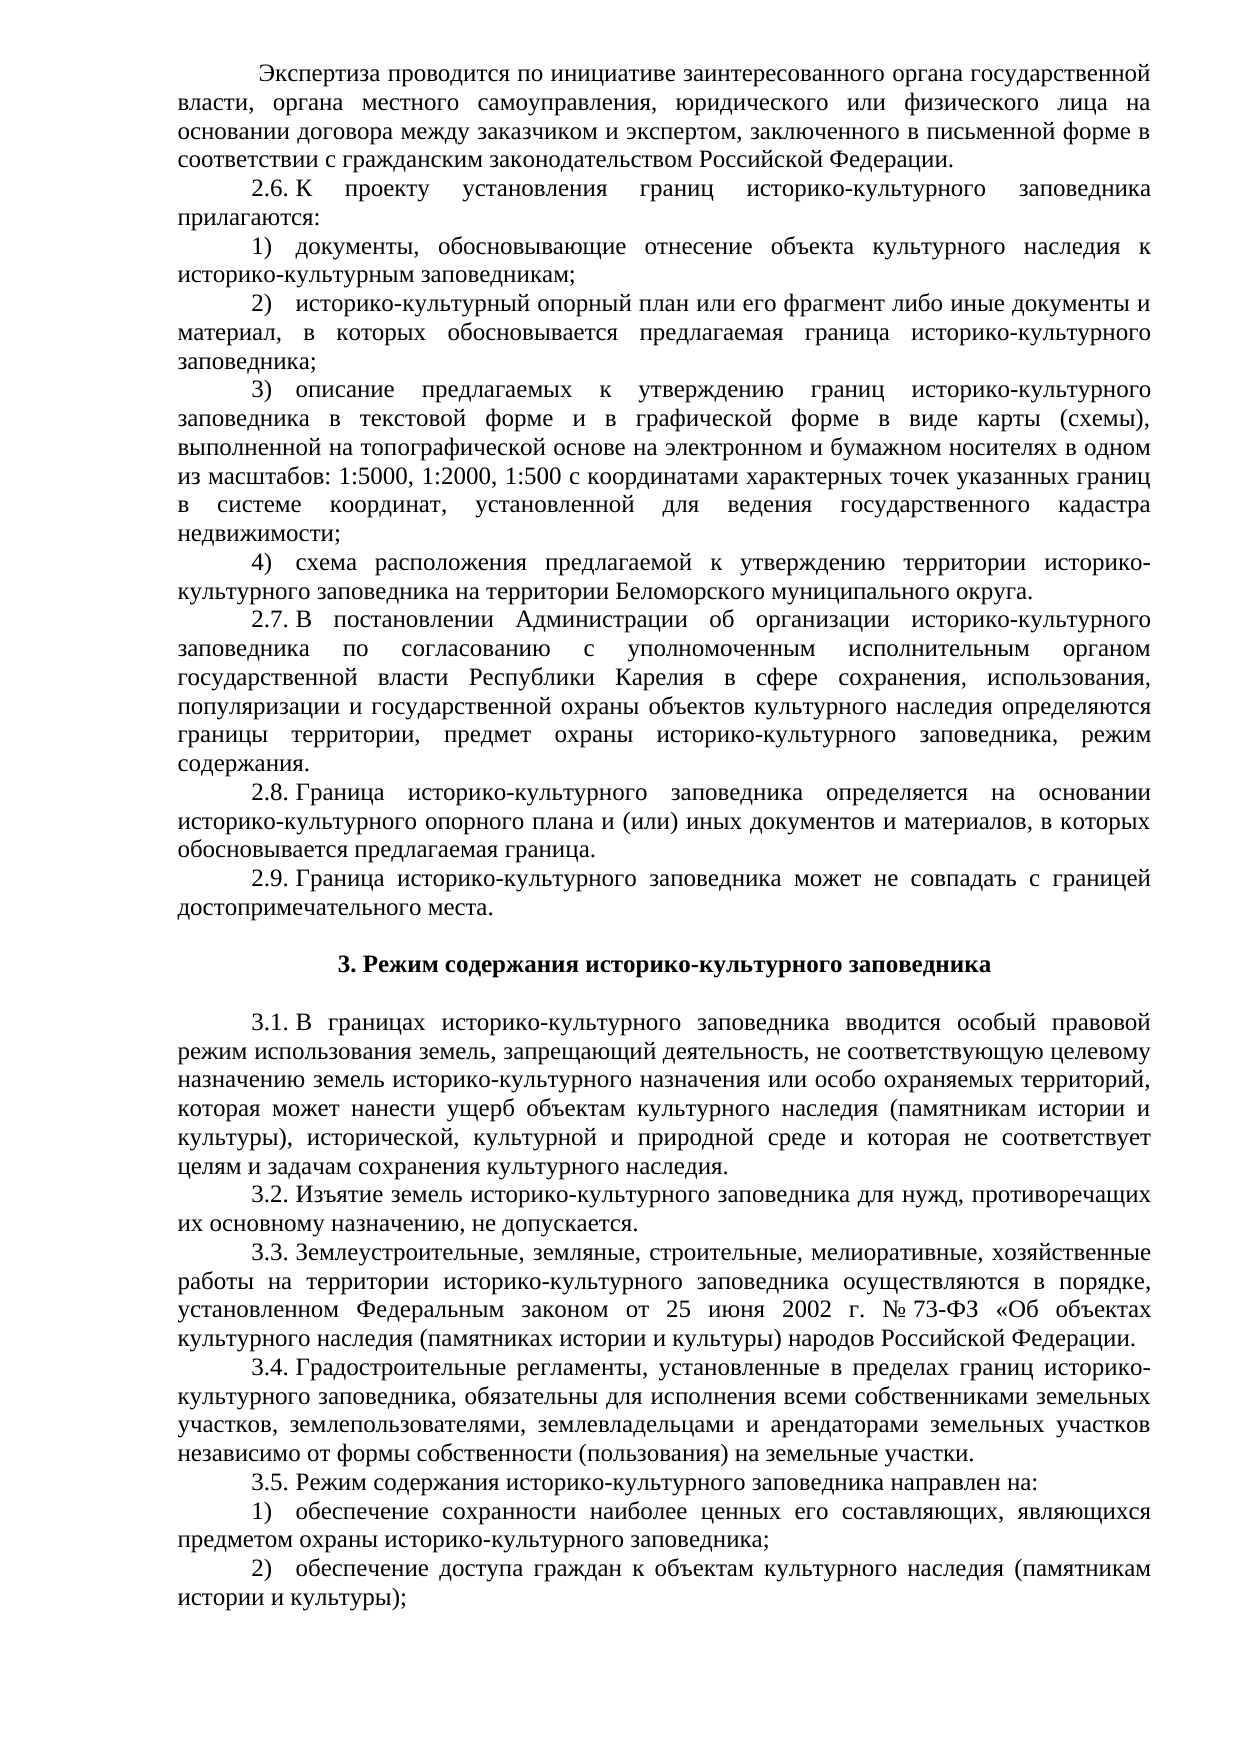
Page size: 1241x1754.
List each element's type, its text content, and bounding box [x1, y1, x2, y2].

text 2.8. Граница историко-культурного заповедника определяется на основании историко-культурного опорного плана и (или) иных документов и материалов, в которых обосновывается предлагаемая граница. [177, 777, 1152, 863]
text 2) историко-культурный опорный план или его фрагмент либо иные документы и материал, в которых обосновывается предлагаемая граница историко-культурного заповедника; [177, 288, 1152, 374]
text 3.3. Землеустроительные, земляные, строительные, мелиоративные, хозяйственные работы на территории историко-культурного заповедника осуществляются в порядке, установленном Федеральным законом от 25 июня 2002 г. № 73-ФЗ «Об объектах культурного наследия (памятниках истории и культуры) народов Российской Федерации. [177, 1237, 1152, 1352]
text 3. Режим содержания историко-культурного заповедника [177, 949, 1152, 978]
text 3) описание предлагаемых к утверждению границ историко-культурного заповедника в текстовой форме и в графической форме в виде карты (схемы), выполненной на топографической основе на электронном и бумажном носителях в одном из масштабов: 1:5000, 1:2000, 1:500 с координатами характерных точек указанных границ в системе координат, установленной для ведения государственного кадастра недвижимости; [177, 374, 1152, 547]
text 2.9. Граница историко-культурного заповедника может не совпадать с границей достопримечательного места. [177, 863, 1152, 921]
text 1) обеспечение сохранности наиболее ценных его составляющих, являющихся предметом охраны историко-культурного заповедника; [177, 1496, 1152, 1553]
text 3.1. В границах историко-культурного заповедника вводится особый правовой режим использования земель, запрещающий деятельность, не соответствующую целевому назначению земель историко-культурного назначения или особо охраняемых территорий, которая может нанести ущерб объектам культурного наследия (памятникам истории и культуры), исторической, культурной и природной среде и которая не соответствует целям и задачам сохранения культурного наследия. [177, 1007, 1152, 1179]
text 3.4. Градостроительные регламенты, установленные в пределах границ историко-культурного заповедника, обязательны для исполнения всеми собственниками земельных участков, землепользователями, землевладельцами и арендаторами земельных участков независимо от формы собственности (пользования) на земельные участки. [177, 1352, 1152, 1467]
text 2.7. В постановлении Администрации об организации историко-культурного заповедника по согласованию с уполномоченным исполнительным органом государственной власти Республики Карелия в сфере сохранения, использования, популяризации и государственной охраны объектов культурного наследия определяются границы территории, предмет охраны историко-культурного заповедника, режим содержания. [177, 604, 1152, 777]
text 4) схема расположения предлагаемой к утверждению территории историко-культурного заповедника на территории Беломорского муниципального округа. [177, 547, 1152, 604]
text 2) обеспечение доступа граждан к объектам культурного наследия (памятникам истории и культуры); [177, 1553, 1152, 1611]
text 1) документы, обосновывающие отнесение объекта культурного наследия к историко-культурным заповедникам; [177, 231, 1152, 288]
text 3.2. Изъятие земель историко-культурного заповедника для нужд, противоречащих их основному назначению, не допускается. [177, 1179, 1152, 1237]
text 3.5. Режим содержания историко-культурного заповедника направлен на: [177, 1467, 1152, 1496]
text 2.6. К проекту установления границ историко-культурного заповедника прилагаются: [177, 173, 1152, 231]
text Экспертиза проводится по инициативе заинтересованного органа государственной власти, органа местного самоуправления, юридического или физического лица на основании договора между заказчиком и экспертом, заключенного в письменной форме в соответствии с гражданским законодательством Российской Федерации. [177, 58, 1152, 173]
